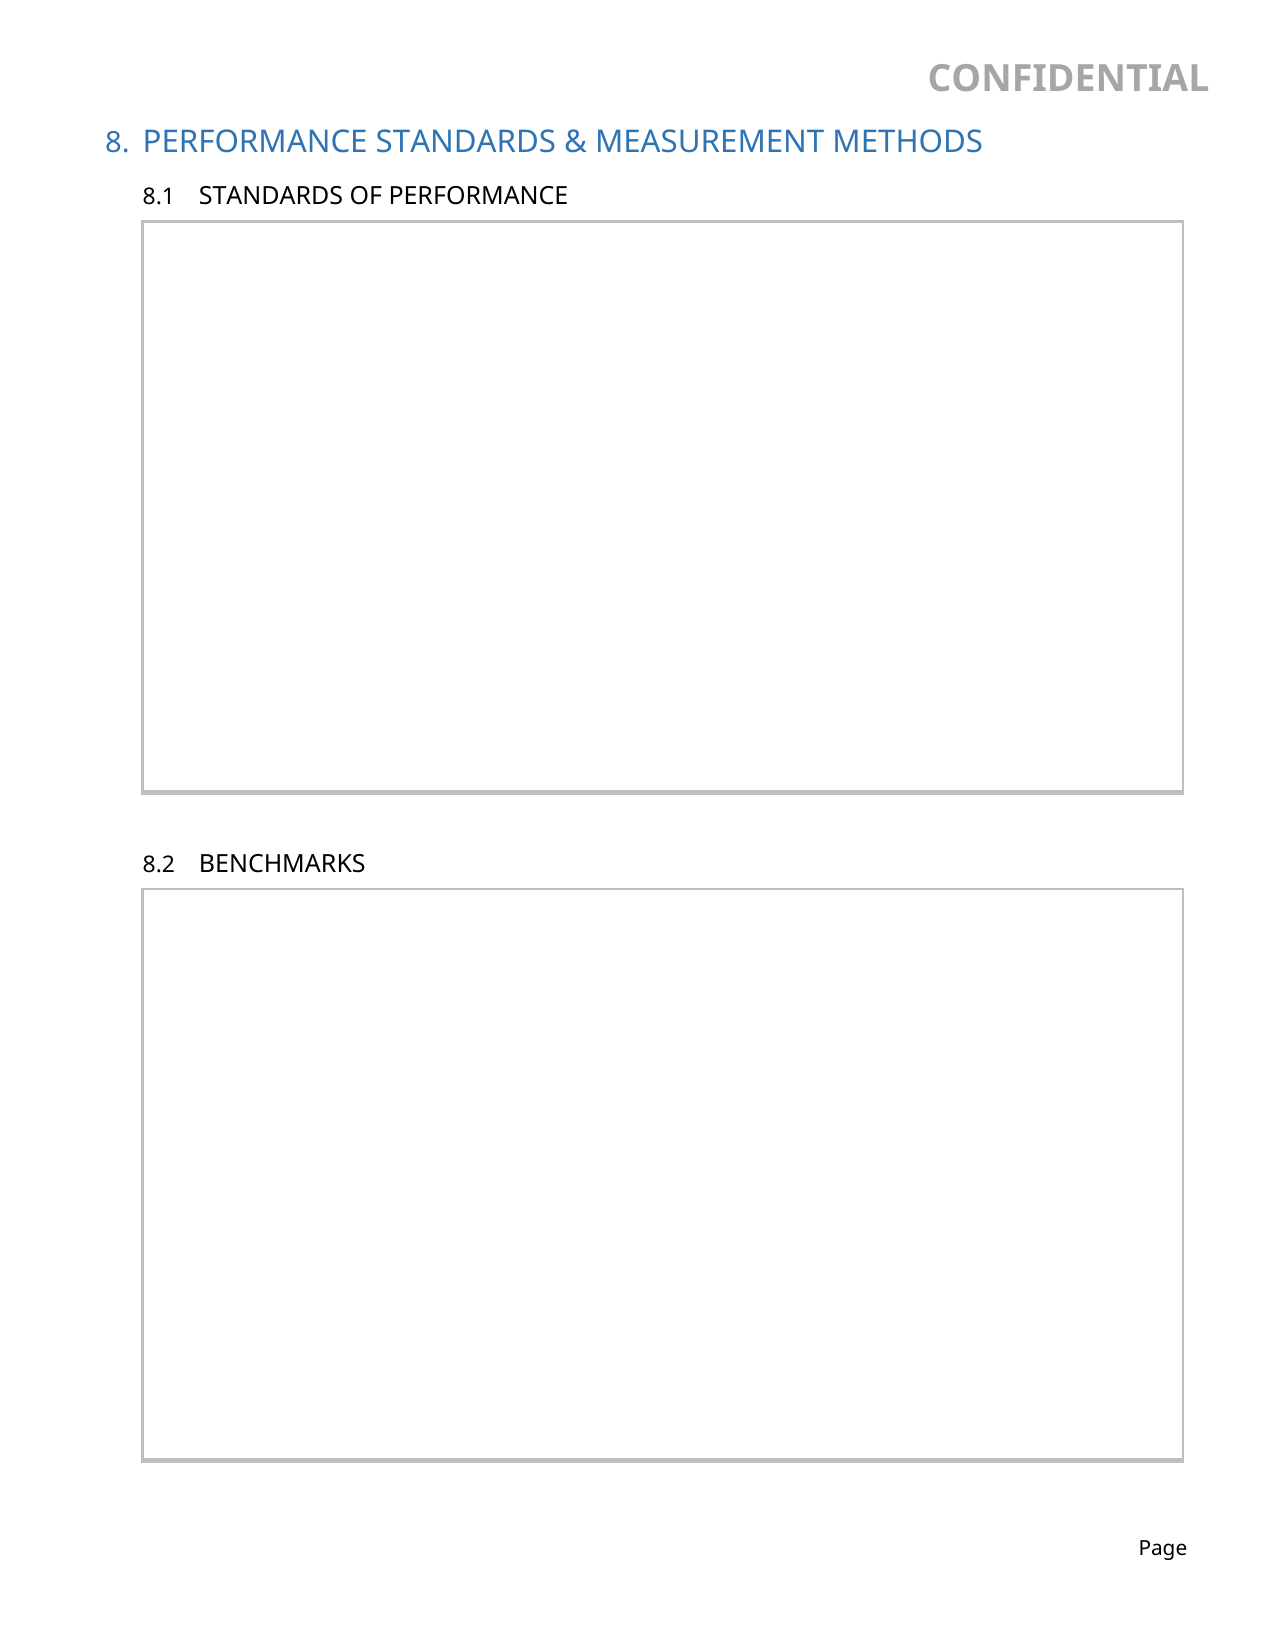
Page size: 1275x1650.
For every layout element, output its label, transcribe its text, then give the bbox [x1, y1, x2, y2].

subtitle PERFORMANCE STANDARDS & MEASUREMENT METHODS [105, 119, 1200, 161]
subtitle BENCHMARKS [142, 846, 1200, 879]
subtitle STANDARDS OF PERFORMANCE [142, 178, 1200, 212]
table_header [144, 223, 1182, 790]
table_header [144, 890, 1182, 1458]
